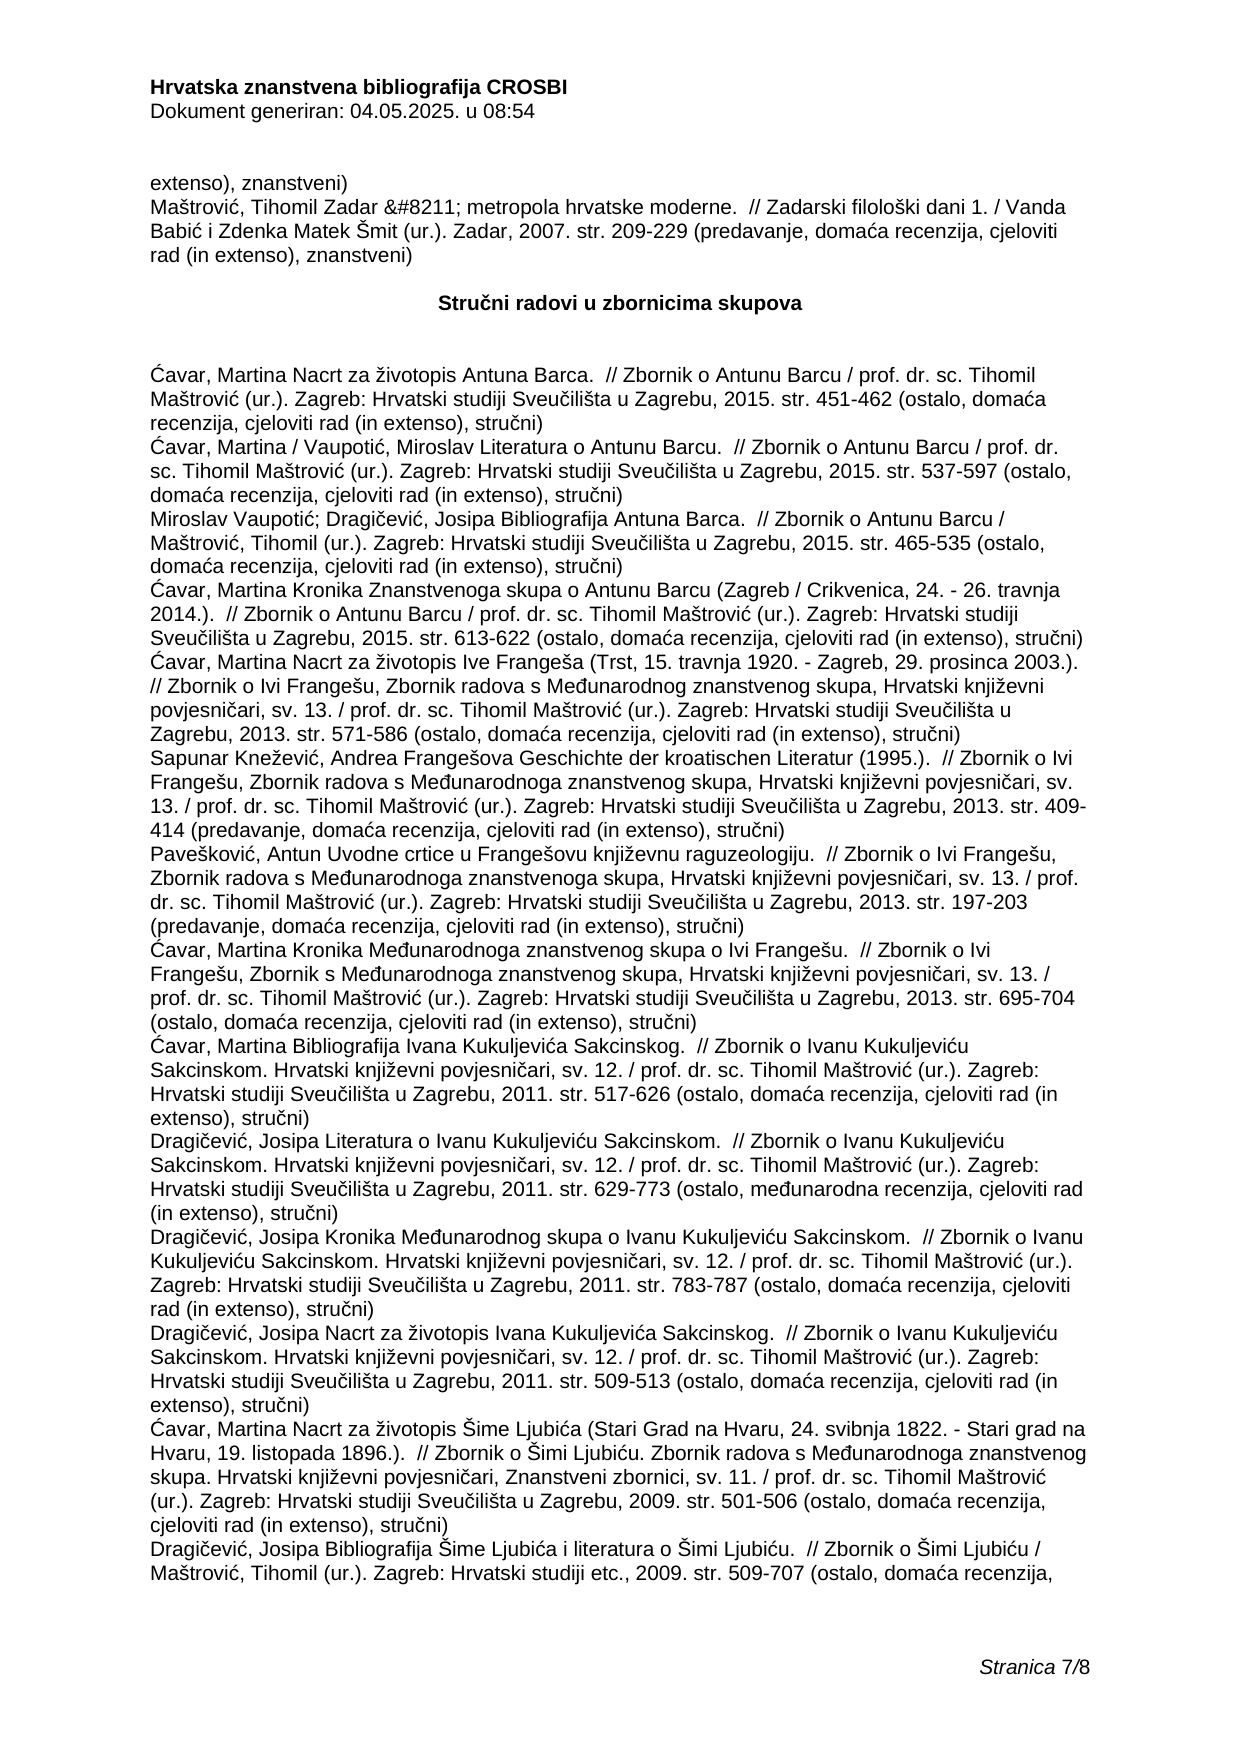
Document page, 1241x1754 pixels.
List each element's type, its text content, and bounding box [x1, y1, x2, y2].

text Dragičević, Josipa [150, 1537, 1090, 1584]
text Ćavar, Martina [150, 578, 1090, 650]
text Pavešković, Antun [150, 842, 1090, 938]
text Ćavar, Martina [150, 938, 1090, 1033]
text Ćavar, Martina [150, 1033, 1090, 1129]
text Dragičević, Josipa [150, 1321, 1090, 1417]
subtitle Stručni radovi u zbornicima skupova [150, 291, 1090, 315]
text Miroslav Vaupotić; Dragičević, Josipa [150, 506, 1090, 578]
text Ćavar, Martina / Vaupotić, Miroslav [150, 434, 1090, 506]
text Dragičević, Josipa [150, 1225, 1090, 1321]
text Dragičević, Josipa [150, 1129, 1090, 1225]
text Sapunar Knežević, Andrea [150, 746, 1090, 842]
text Ćavar, Martina [150, 650, 1090, 746]
text Ćavar, Martina [150, 1417, 1090, 1537]
text Maštrović, Tihomil [150, 171, 1090, 195]
text Ćavar, Martina [150, 363, 1090, 434]
text Maštrović, Tihomil [150, 195, 1090, 267]
